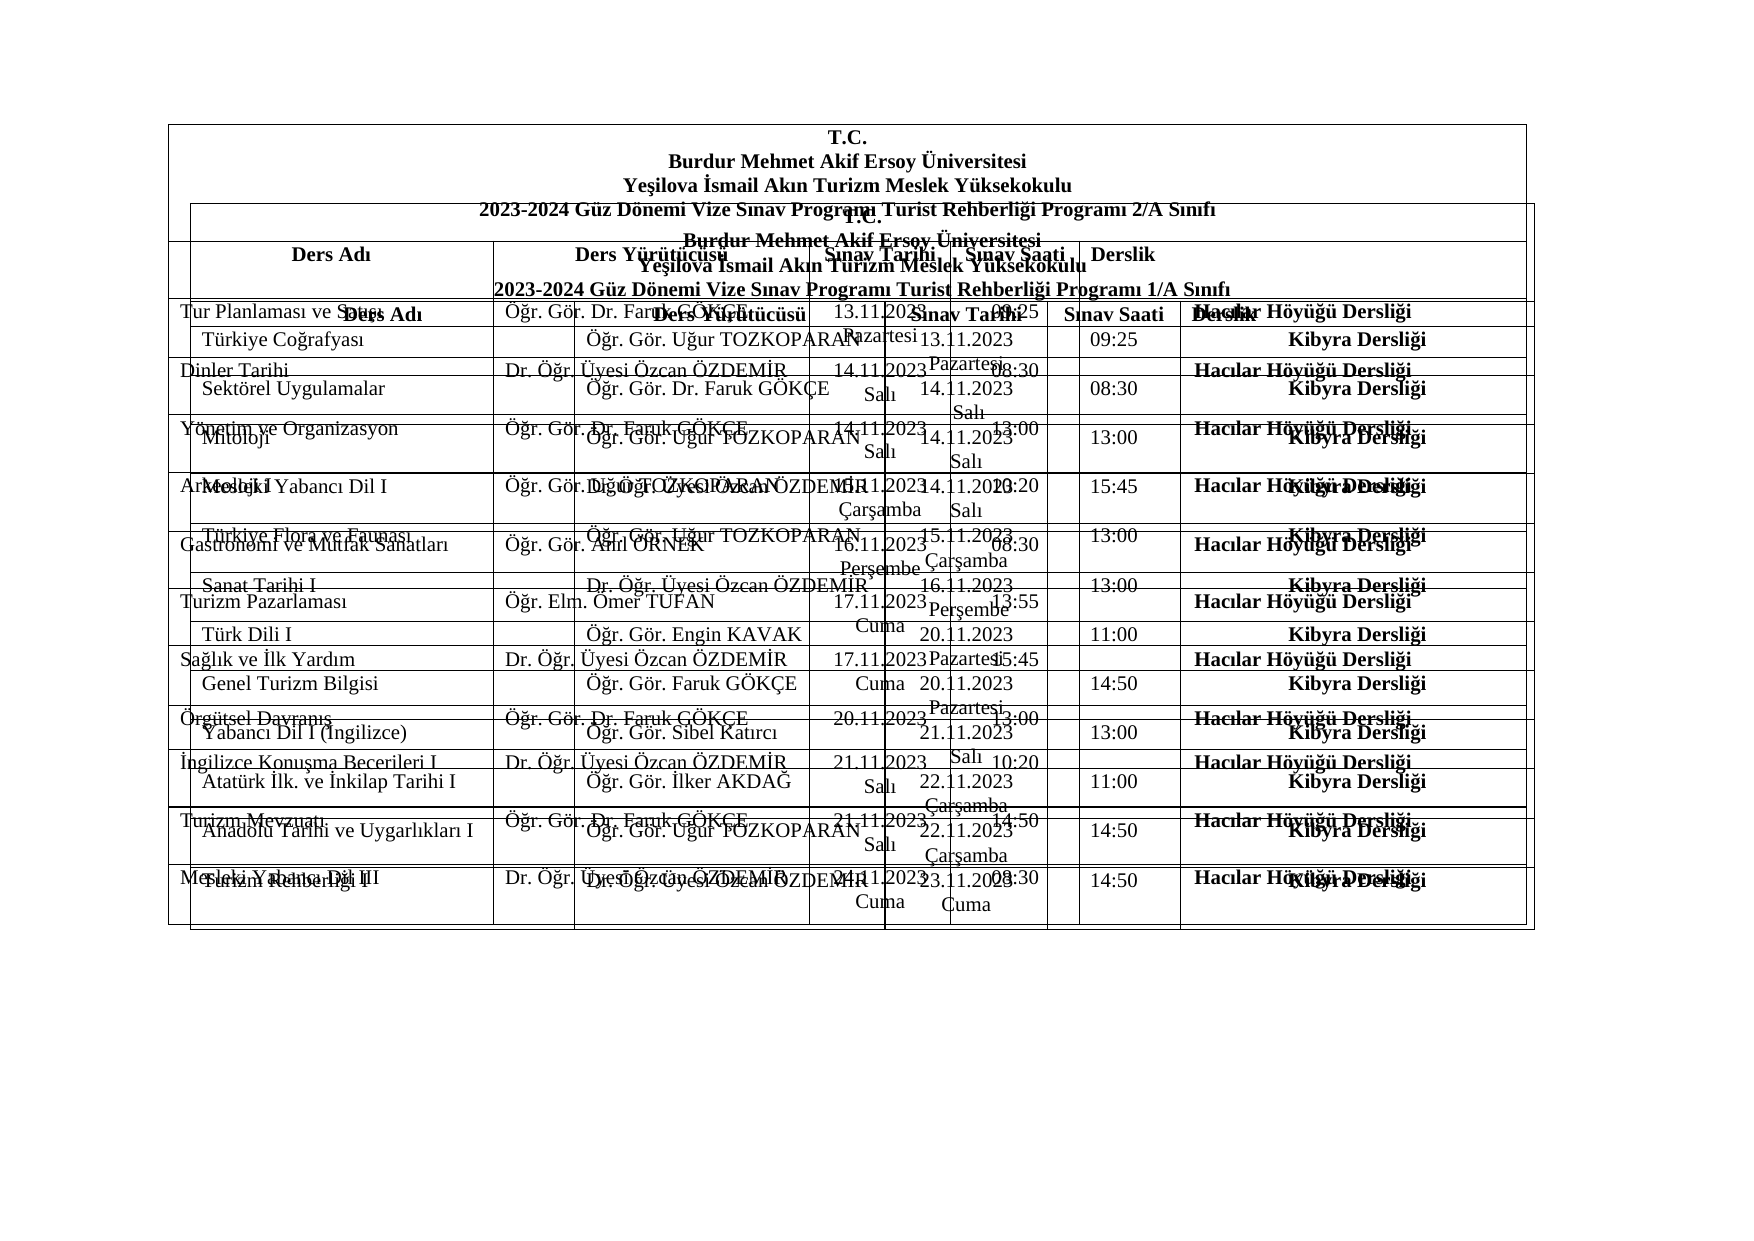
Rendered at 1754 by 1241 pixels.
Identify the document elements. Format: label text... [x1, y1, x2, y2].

table_cell 20.11.2023 [810, 706, 950, 749]
table_cell Sağlık ve İlk Yardım [169, 646, 493, 704]
table_cell Öğr. Gör. Dr. Faruk GÖKÇE [494, 808, 809, 864]
table_cell Dr. Öğr. Üyesi Özcan ÖZDEMİR [494, 646, 809, 704]
table_cell Kibyra Dersliği [1181, 868, 1534, 929]
table_cell Ders Adı [169, 242, 493, 298]
table_cell Hacılar Höyüğü Dersliği [1080, 646, 1526, 704]
table_cell Öğr. Elm. Ömer TUFAN [494, 589, 809, 645]
table_cell Sınav Tarihi [810, 242, 950, 298]
table_cell 08:30 [951, 358, 1079, 414]
table_cell 14.11.2023 Salı [810, 415, 950, 472]
table_cell Sınav Saati [951, 242, 1079, 298]
table_cell Hacılar Höyüğü Dersliği [1080, 589, 1526, 645]
table_cell Öğr. Gör. Anıl ÖRNEK [494, 532, 809, 588]
table_cell Hacılar Höyüğü Dersliği [1080, 358, 1526, 414]
table_cell 15:45 [951, 646, 1079, 704]
table_cell İngilizce Konuşma Becerileri I [169, 750, 493, 806]
table_cell Hacılar Höyüğü Dersliği [1080, 415, 1526, 472]
table_cell Dinler Tarihi [169, 358, 493, 414]
table_cell 13.11.2023 Pazartesi [810, 299, 950, 357]
table_cell Ders Yürütücüsü [494, 242, 809, 298]
table_cell Mesleki Yabancı Dil III [169, 865, 493, 924]
table_cell 14:50 [951, 808, 1079, 864]
table_cell Gastronomi ve Mutfak Sanatları [169, 532, 493, 588]
table_cell Turizm Mevzuatı [169, 808, 493, 864]
table_cell Derslik [1080, 242, 1526, 298]
table_cell Hacılar Höyüğü Dersliği [1080, 532, 1526, 588]
table_cell 08:30 [951, 865, 1079, 924]
table_cell Hacılar Höyüğü Dersliği [1080, 299, 1526, 357]
table_cell Turizm Pazarlaması [169, 589, 493, 645]
table_cell Hacılar Höyüğü Dersliği [1080, 473, 1526, 531]
table_cell Öğr. Gör. Dr. Faruk GÖKÇE [494, 415, 809, 472]
table_cell Öğr. Gör. Dr. Faruk GÖKÇE [494, 706, 809, 749]
table_cell 17.11.2023 Cuma [810, 589, 950, 645]
table_cell 13:00 [951, 415, 1079, 472]
table_cell 15.11.2023 Çarşamba [810, 473, 950, 531]
table_cell Öğr. Gör. Dr. Faruk GÖKÇE [494, 299, 809, 357]
table_cell 08:30 [951, 532, 1079, 588]
table_header T.C. Burdur Mehmet Akif Ersoy Üniversitesi Yeşilova İsmail Akın Turizm Meslek Yüksekokulu 2023-2024 Güz Dönemi Vize Sınav Programı Turist Rehberliği Programı 2/A Sınıfı [169, 125, 1526, 241]
table_cell 17.11.2023 Cuma [810, 646, 950, 704]
table_cell Öğr. Gör. Uğur TOZKOPARAN [494, 473, 809, 531]
table_cell 14.11.2023 Salı [810, 358, 950, 414]
table_cell Yönetim ve Organizasyon [169, 415, 493, 472]
table_cell Hacılar Höyüğü Dersliği [1080, 706, 1526, 749]
table_cell Örgütsel Davranış [169, 706, 493, 749]
table_cell Hacılar Höyüğü Dersliği [1080, 808, 1526, 864]
table_cell Arkeoloji I [169, 473, 493, 531]
table_cell Hacılar Höyüğü Dersliği [1080, 865, 1526, 924]
table_cell 21.11.2023 Salı [810, 808, 950, 864]
table_cell 13:00 [951, 706, 1079, 749]
table_cell Dr. Öğr. Üyesi Özcan ÖZDEMİR [494, 865, 809, 924]
table_cell 10:20 [951, 750, 1079, 806]
table_cell 24.11.2023 Cuma [810, 865, 950, 924]
table_cell Hacılar Höyüğü Dersliği [1080, 750, 1526, 806]
table_cell 13:55 [951, 589, 1079, 645]
table_cell Dr. Öğr. Üyesi Özcan ÖZDEMİR [494, 358, 809, 414]
table_cell 21.11.2023 Salı [810, 750, 950, 806]
table_cell 16.11.2023 Perşembe [810, 532, 950, 588]
table_cell Tur Planlaması ve Satışı [169, 299, 493, 357]
table_cell Dr. Öğr. Üyesi Özcan ÖZDEMİR [494, 750, 809, 806]
table_cell 09:25 [951, 299, 1079, 357]
table_cell 10:20 [951, 473, 1079, 531]
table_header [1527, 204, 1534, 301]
